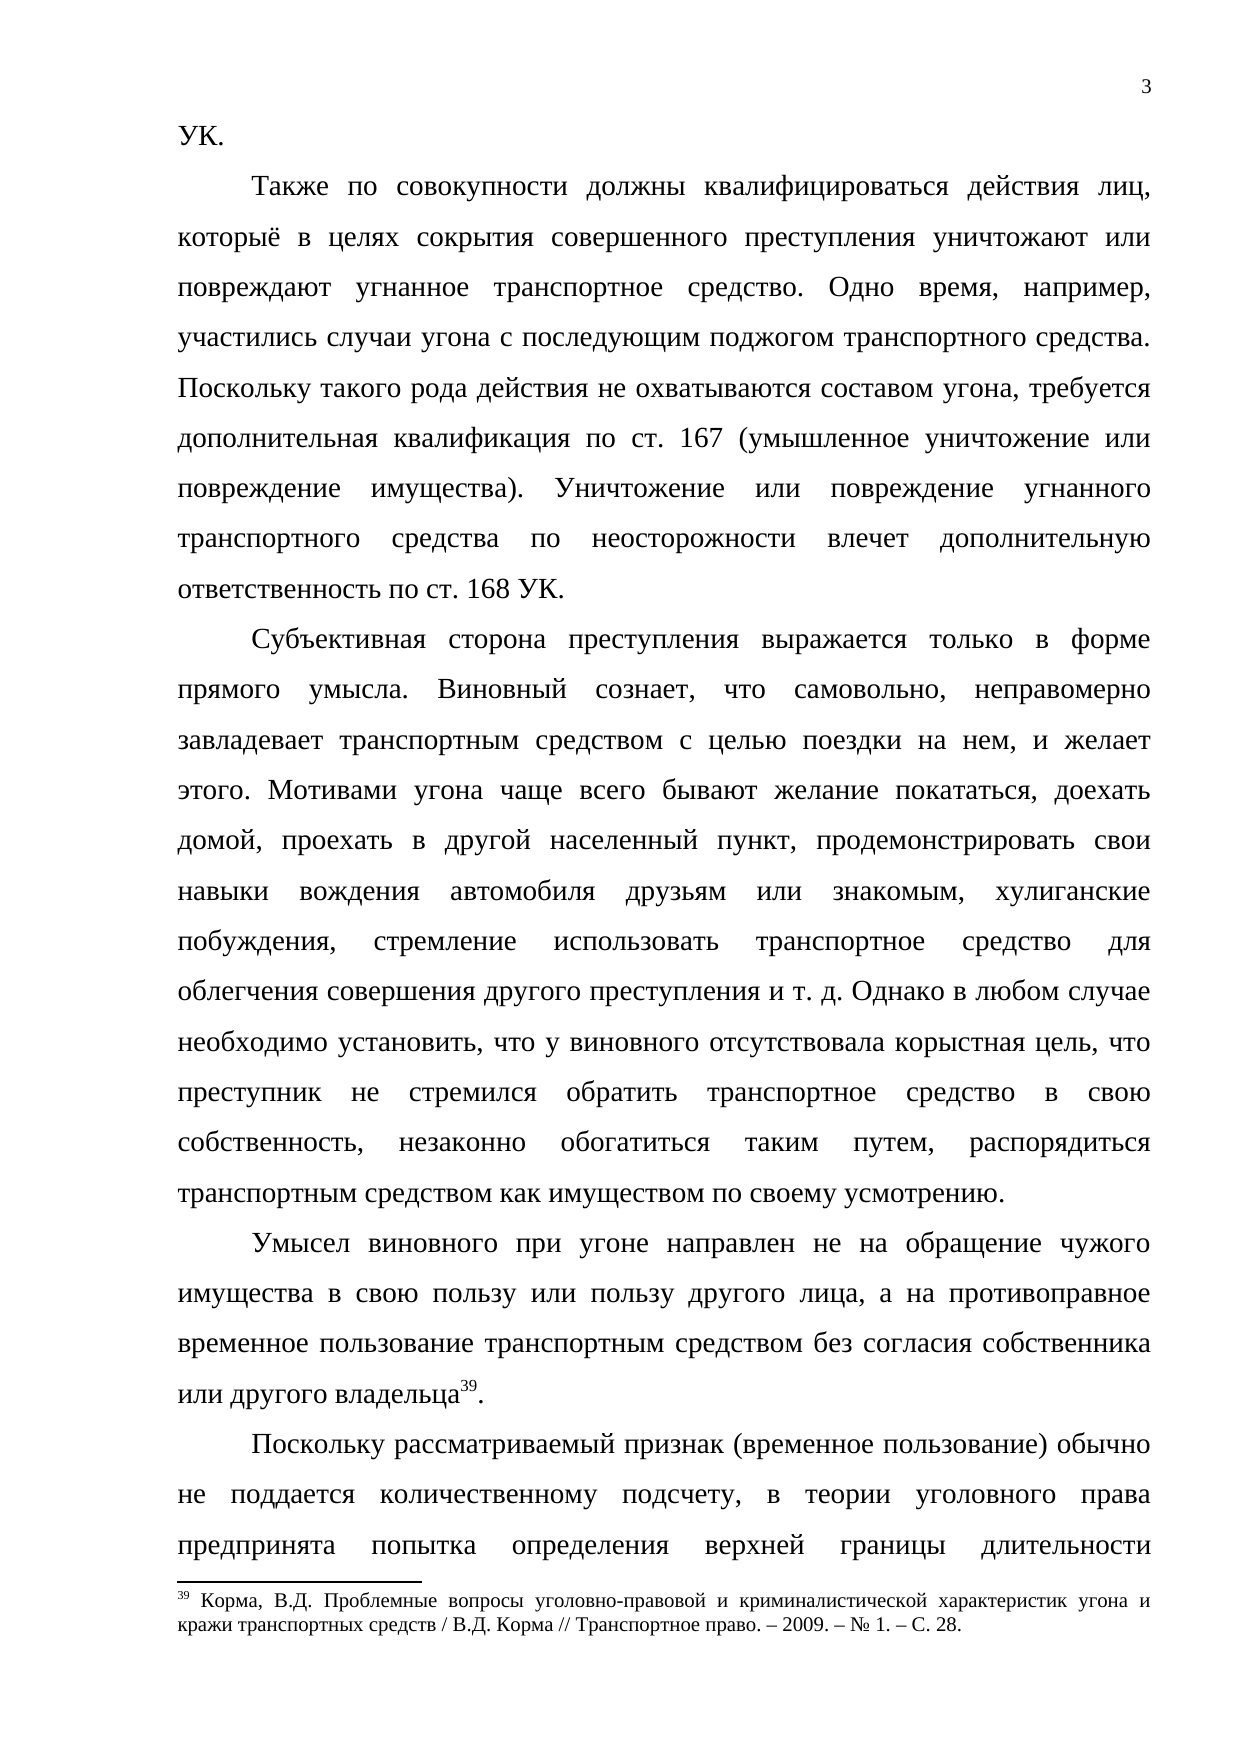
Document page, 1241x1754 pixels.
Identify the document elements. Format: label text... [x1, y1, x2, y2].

text Умысел виновного при угоне направлен не на обращение чужого имущества в свою пользу или пользу другого лица, а на противоправное временное пользование транспортным средством без согласия собственника или другого владельца. [177, 1225, 1152, 1409]
text Субъективная сторона преступления выражается только в форме прямого умысла. Виновный сознает, что самовольно, неправомерно завладевает транспортным средством с целью поездки на нем, и желает этого. Мотивами угона чаще всего бывают желание покататься, доехать домой, проехать в другой населенный пункт, продемонстрировать свои навыки вождения автомобиля друзьям или знакомым, хулиганские побуждения, стремление использовать транспортное средство для облегчения совершения другого преступления и т. д. Однако в любом случае необходимо установить, что у виновного отсутствовала корыстная цель, что преступник не стремился обратить транспортное средство в свою собственность, незаконно обогатиться таким путем, распорядиться транспортным средством как имуществом по своему усмотрению. [177, 621, 1152, 1208]
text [177, 118, 1152, 152]
text Также по совокупности должны квалифицироваться действия лиц, которыё в целях сокрытия совершенного преступления уничтожают или повреждают угнанное транспортное средство. Одно время, например, участились случаи угона с последующим поджогом транспортного средства. Поскольку такого рода действия не охватываются составом угона, требуется дополнительная квалификация по ст. 167 (умышленное уничтожение или повреждение имущества). Уничтожение или повреждение угнанного транспортного средства по неосторожности влечет дополнительную ответственность по ст. 168 УК. [177, 168, 1152, 604]
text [177, 1426, 1152, 1560]
